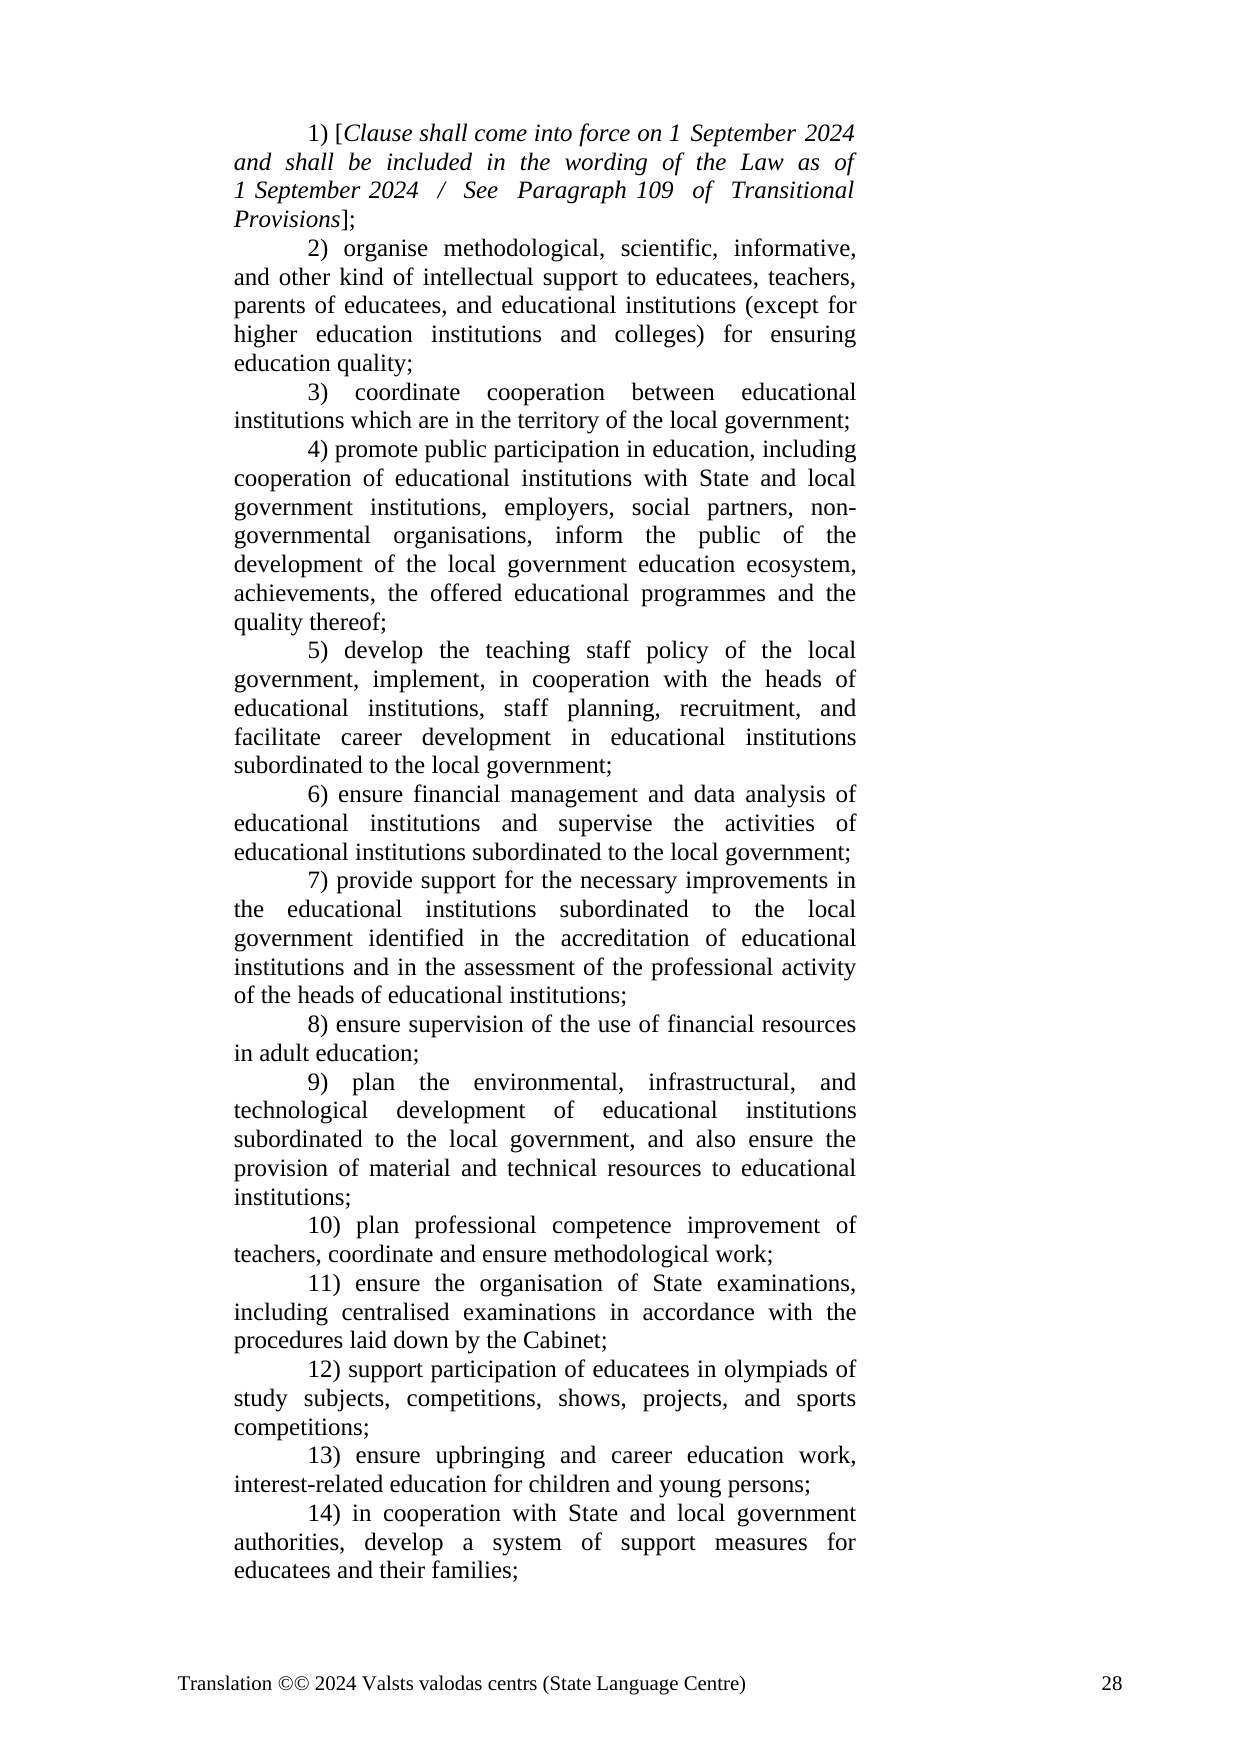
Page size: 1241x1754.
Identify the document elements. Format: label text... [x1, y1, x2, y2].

text 9) plan the environmental, infrastructural, and technological development of educational institutions subordinated to the local government, and also ensure the provision of material and technical resources to educational institutions; [233, 1067, 857, 1211]
text 11) ensure the organisation of State examinations, including centralised examinations in accordance with the procedures laid down by the Cabinet; [233, 1268, 857, 1354]
text 3) coordinate cooperation between educational institutions which are in the territory of the local government; [233, 377, 857, 434]
text 5) develop the teaching staff policy of the local government, implement, in cooperation with the heads of educational institutions, staff planning, recruitment, and facilitate career development in educational institutions subordinated to the local government; [233, 636, 857, 779]
text 2) organise methodological, scientific, informative, and other kind of intellectual support to educatees, teachers, parents of educatees, and educational institutions (except for higher education institutions and colleges) for ensuring education quality; [233, 233, 857, 377]
text 7) provide support for the necessary improvements in the educational institutions subordinated to the local government identified in the accreditation of educational institutions and in the assessment of the professional activity of the heads of educational institutions; [233, 866, 857, 1009]
text 1) [Clause shall come into force on 1 September 2024 and shall be included in the wording of the Law as of 1 September 2024 / See Paragraph 109 of Transitional Provisions]; [233, 118, 857, 233]
text 8) ensure supervision of the use of financial resources in adult education; [233, 1009, 857, 1067]
text 13) ensure upbringing and career education work, interest-related education for children and young persons; [233, 1441, 857, 1498]
text 12) support participation of educatees in olympiads of study subjects, competitions, shows, projects, and sports competitions; [233, 1354, 857, 1441]
text 4) promote public participation in education, including cooperation of educational institutions with State and local government institutions, employers, social partners, non-governmental organisations, inform the public of the development of the local government education ecosystem, achievements, the offered educational programmes and the quality thereof; [233, 434, 857, 636]
text 6) ensure financial management and data analysis of educational institutions and supervise the activities of educational institutions subordinated to the local government; [233, 779, 857, 866]
text 14) in cooperation with State and local government authorities, develop a system of support measures for educatees and their families; [233, 1498, 857, 1584]
text 10) plan professional competence improvement of teachers, coordinate and ensure methodological work; [233, 1211, 857, 1268]
